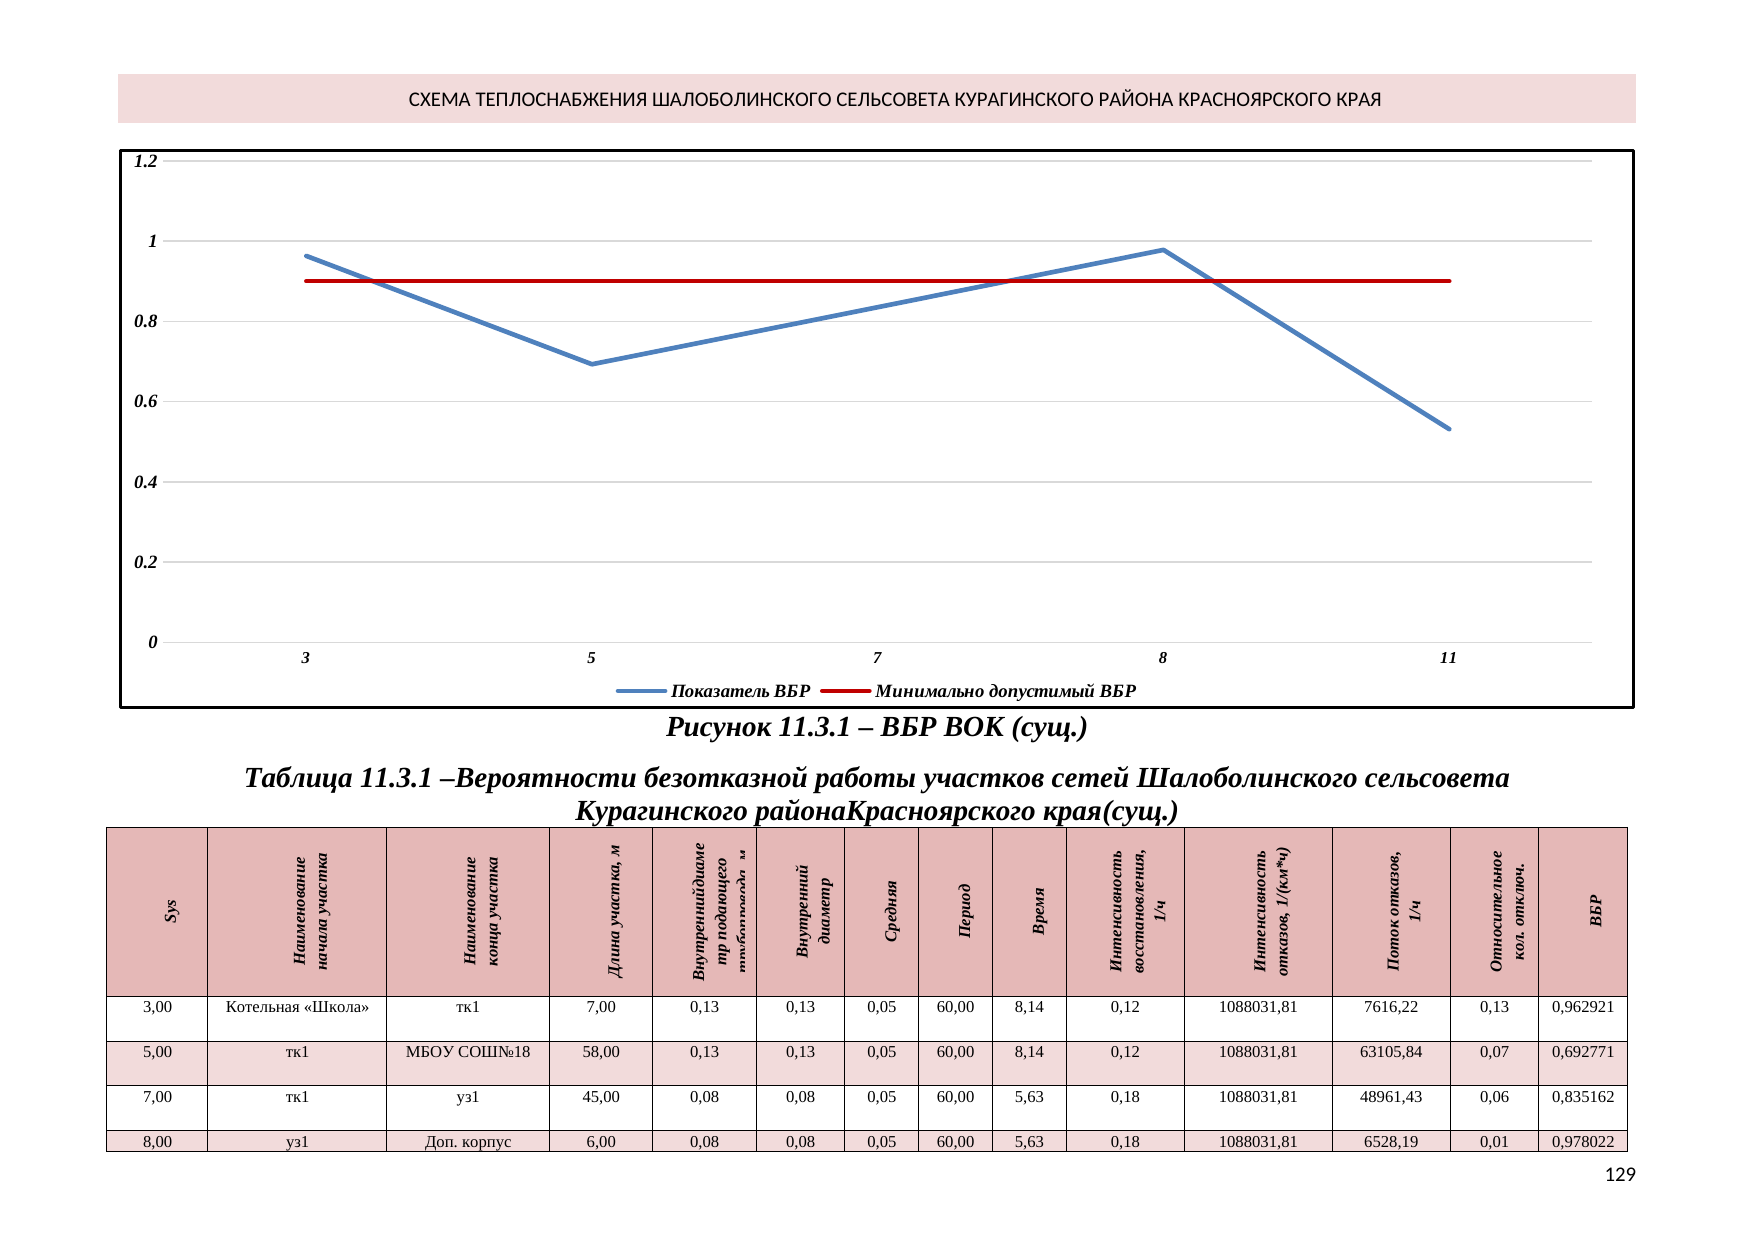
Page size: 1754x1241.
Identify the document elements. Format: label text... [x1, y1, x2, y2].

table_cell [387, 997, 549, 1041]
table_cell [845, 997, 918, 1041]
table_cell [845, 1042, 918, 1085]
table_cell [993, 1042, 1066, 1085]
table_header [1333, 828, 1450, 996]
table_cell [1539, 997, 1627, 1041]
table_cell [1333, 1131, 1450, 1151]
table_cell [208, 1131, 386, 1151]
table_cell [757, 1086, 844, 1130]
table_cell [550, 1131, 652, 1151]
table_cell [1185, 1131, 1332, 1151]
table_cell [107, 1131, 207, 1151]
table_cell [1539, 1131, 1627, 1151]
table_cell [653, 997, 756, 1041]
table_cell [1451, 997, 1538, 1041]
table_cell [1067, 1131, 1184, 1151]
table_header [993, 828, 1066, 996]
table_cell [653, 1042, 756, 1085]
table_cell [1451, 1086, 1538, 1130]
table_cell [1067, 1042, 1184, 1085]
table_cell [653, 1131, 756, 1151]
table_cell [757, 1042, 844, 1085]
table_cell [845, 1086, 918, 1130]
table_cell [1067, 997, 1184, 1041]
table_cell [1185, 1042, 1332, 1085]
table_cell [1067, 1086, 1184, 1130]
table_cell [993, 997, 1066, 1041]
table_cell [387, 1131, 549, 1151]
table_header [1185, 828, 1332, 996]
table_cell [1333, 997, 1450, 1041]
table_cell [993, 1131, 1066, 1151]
text Таблица 11.3.1 –Вероятности безотказной работы участков сетей Шалоболинского сельсовета Курагинского районаКрасноярского края(сущ.) [118, 760, 1636, 827]
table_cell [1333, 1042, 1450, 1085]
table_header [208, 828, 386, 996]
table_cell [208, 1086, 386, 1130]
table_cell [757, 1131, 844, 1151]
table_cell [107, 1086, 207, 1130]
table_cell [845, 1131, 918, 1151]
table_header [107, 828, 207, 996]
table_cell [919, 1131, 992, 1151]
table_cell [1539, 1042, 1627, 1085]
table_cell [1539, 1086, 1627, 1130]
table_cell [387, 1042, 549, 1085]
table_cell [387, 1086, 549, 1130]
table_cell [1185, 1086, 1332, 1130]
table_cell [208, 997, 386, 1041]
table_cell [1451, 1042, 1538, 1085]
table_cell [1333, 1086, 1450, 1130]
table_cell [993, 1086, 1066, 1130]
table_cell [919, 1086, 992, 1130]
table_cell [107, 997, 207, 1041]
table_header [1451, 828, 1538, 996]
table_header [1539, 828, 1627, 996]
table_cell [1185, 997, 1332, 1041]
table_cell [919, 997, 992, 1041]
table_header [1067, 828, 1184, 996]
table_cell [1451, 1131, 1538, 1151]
text Рисунок 11.3.1 – ВБР ВОК (сущ.) [118, 709, 1636, 743]
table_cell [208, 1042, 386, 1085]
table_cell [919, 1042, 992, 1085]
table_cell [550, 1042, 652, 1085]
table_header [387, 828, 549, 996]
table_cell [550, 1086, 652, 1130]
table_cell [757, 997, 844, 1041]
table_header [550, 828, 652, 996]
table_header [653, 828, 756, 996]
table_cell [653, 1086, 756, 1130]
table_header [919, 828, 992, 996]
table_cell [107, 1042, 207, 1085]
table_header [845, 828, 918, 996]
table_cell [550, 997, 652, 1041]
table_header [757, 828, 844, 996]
